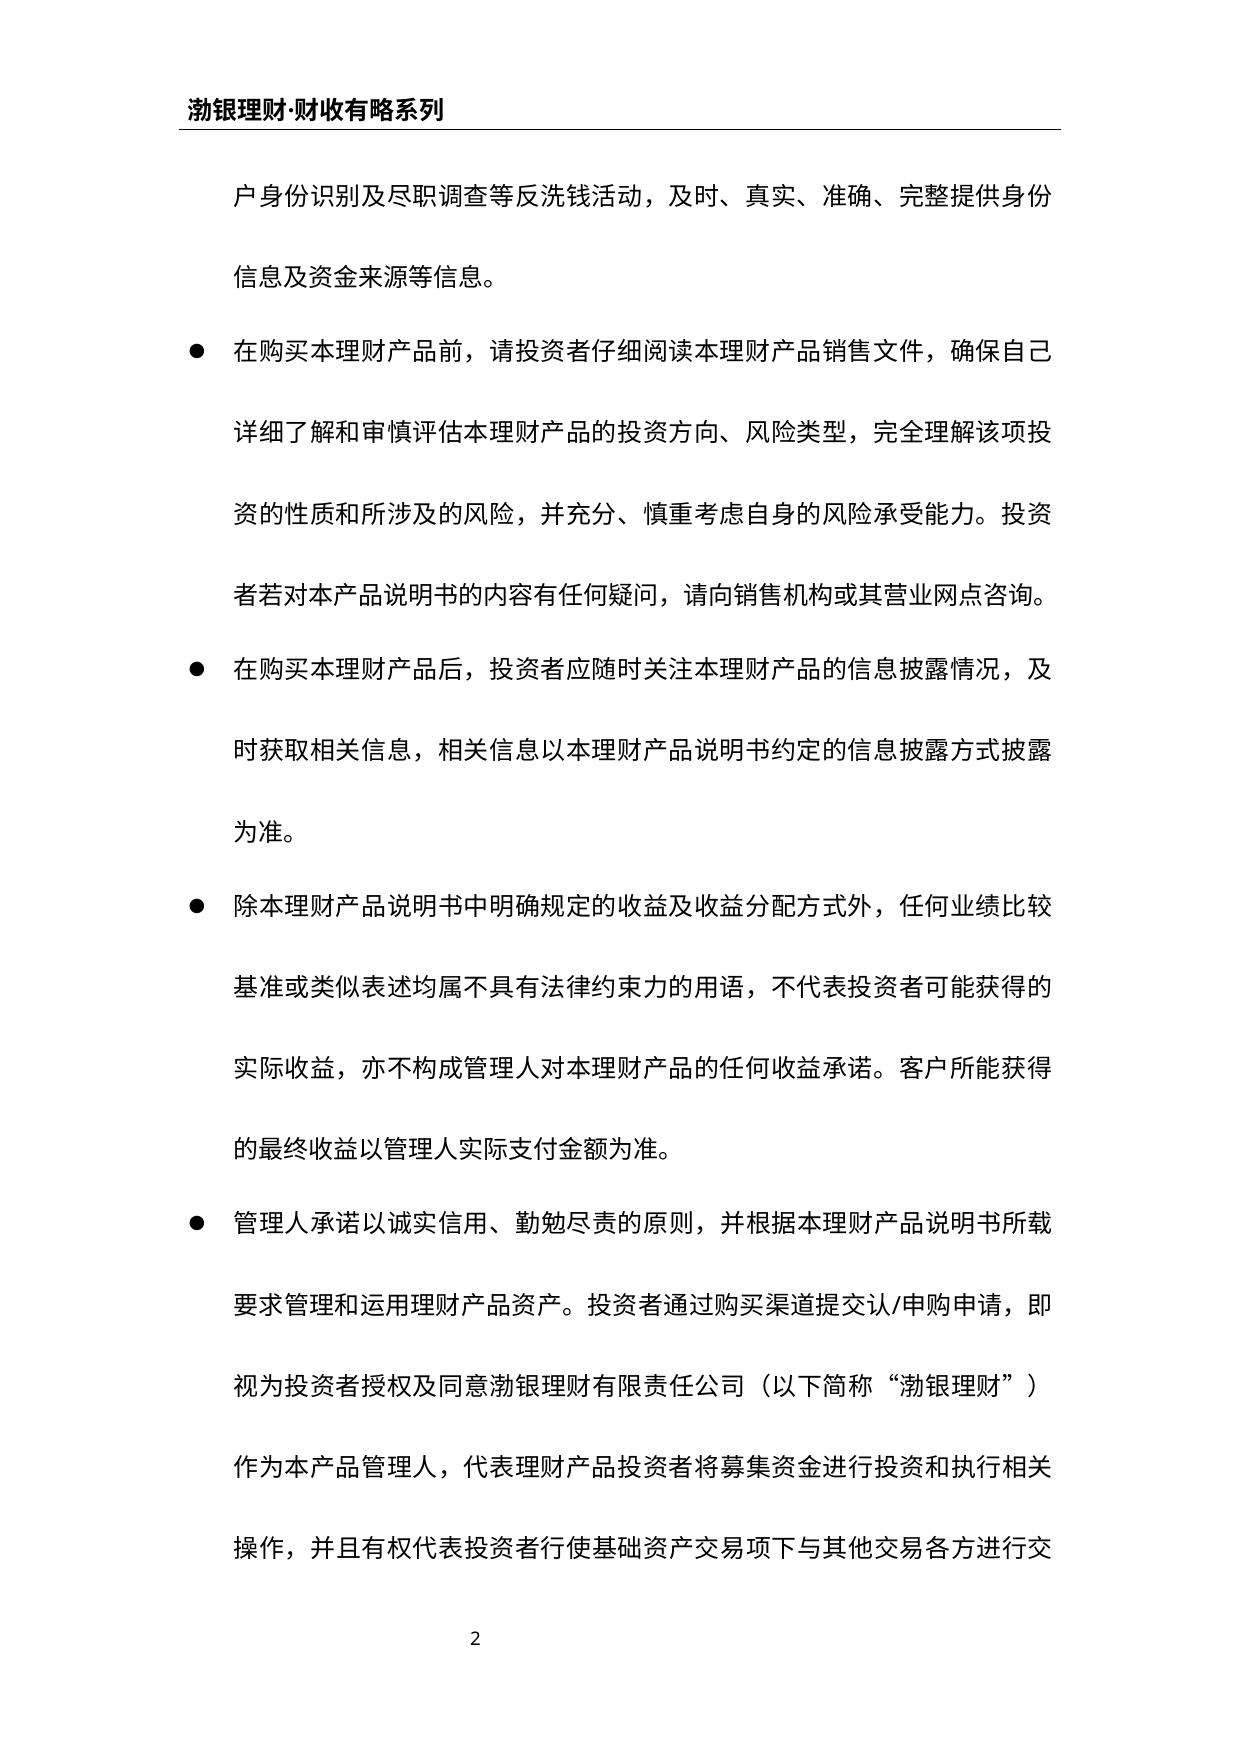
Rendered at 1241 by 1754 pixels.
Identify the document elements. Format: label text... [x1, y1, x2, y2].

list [187, 1189, 1053, 1579]
list 除本理财产品说明书中明确规定的收益及收益分配方式外，任何业绩比较基准或类似表述均属不具有法律约束力的用语，不代表投资者可能获得的实际收益，亦不构成管理人对本理财产品的任何收益承诺。客户所能获得的最终收益以管理人实际支付金额为准。 [187, 872, 1053, 1180]
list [187, 162, 1053, 308]
list 在购买本理财产品后，投资者应随时关注本理财产品的信息披露情况，及时获取相关信息，相关信息以本理财产品说明书约定的信息披露方式披露为准。 [187, 635, 1053, 863]
list 在购买本理财产品前，请投资者仔细阅读本理财产品销售文件，确保自己详细了解和审慎评估本理财产品的投资方向、风险类型，完全理解该项投资的性质和所涉及的风险，并充分、慎重考虑自身的风险承受能力。投资者若对本产品说明书的内容有任何疑问，请向销售机构或其营业网点咨询。 [187, 317, 1053, 626]
